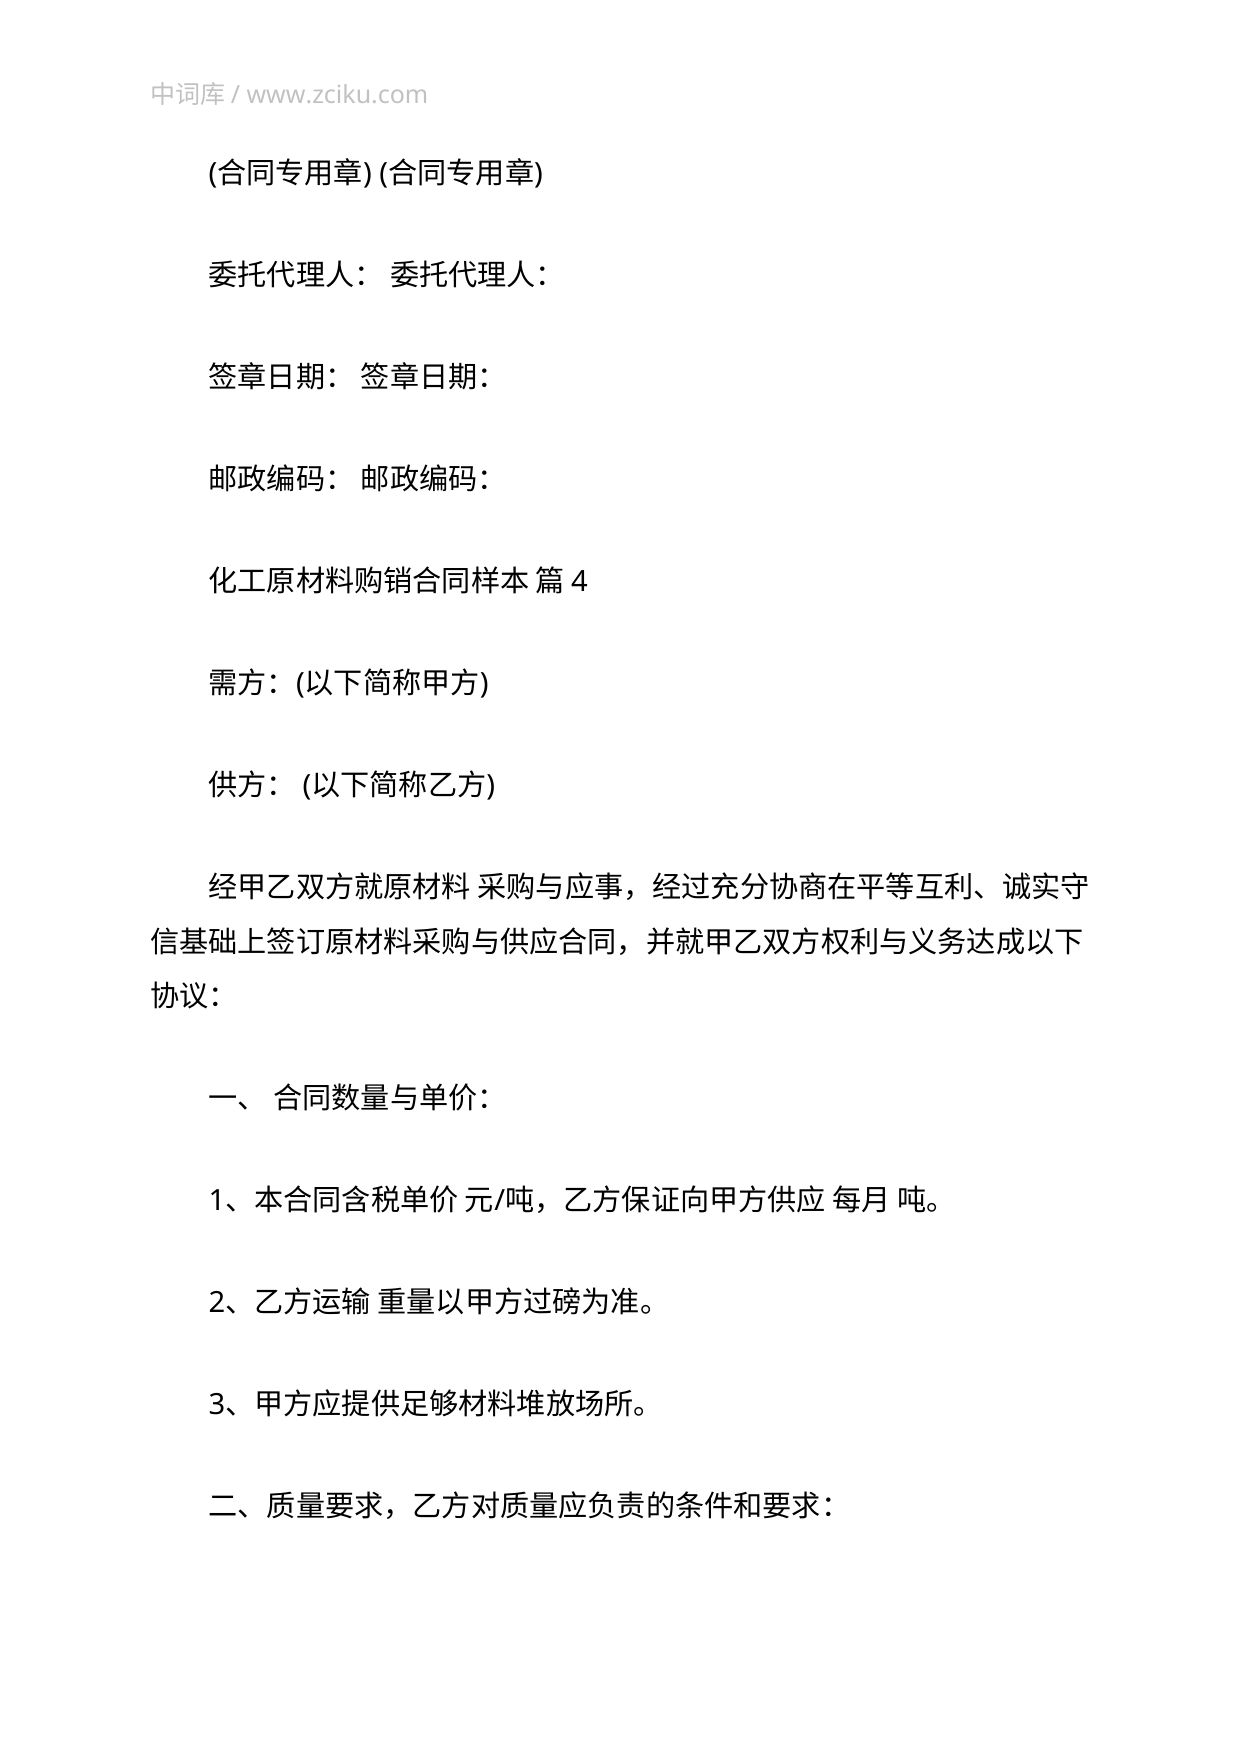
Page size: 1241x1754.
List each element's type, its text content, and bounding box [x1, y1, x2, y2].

text 化工原材料购销合同样本 篇4 [150, 557, 1090, 600]
text 2、乙方运输 重量以甲方过磅为准。 [150, 1278, 1090, 1321]
text 经甲乙双方就原材料 采购与应事，经过充分协商在平等互利、诚实守信基础上签订原材料采购与供应合同，并就甲乙双方权利与义务达成以下协议： [150, 863, 1090, 1015]
text 供方： (以下简称乙方) [150, 761, 1090, 804]
text 二、质量要求，乙方对质量应负责的条件和要求： [150, 1482, 1090, 1525]
text 签章日期： 签章日期： [150, 354, 1090, 396]
text 1、本合同含税单价 元/吨，乙方保证向甲方供应 每月 吨。 [150, 1177, 1090, 1219]
text 一、 合同数量与单价： [150, 1075, 1090, 1117]
text 委托代理人： 委托代理人： [150, 252, 1090, 294]
text 邮政编码： 邮政编码： [150, 456, 1090, 498]
text (合同专用章) (合同专用章) [150, 150, 1090, 192]
text 需方：(以下简称甲方) [150, 659, 1090, 702]
text 3、甲方应提供足够材料堆放场所。 [150, 1381, 1090, 1423]
